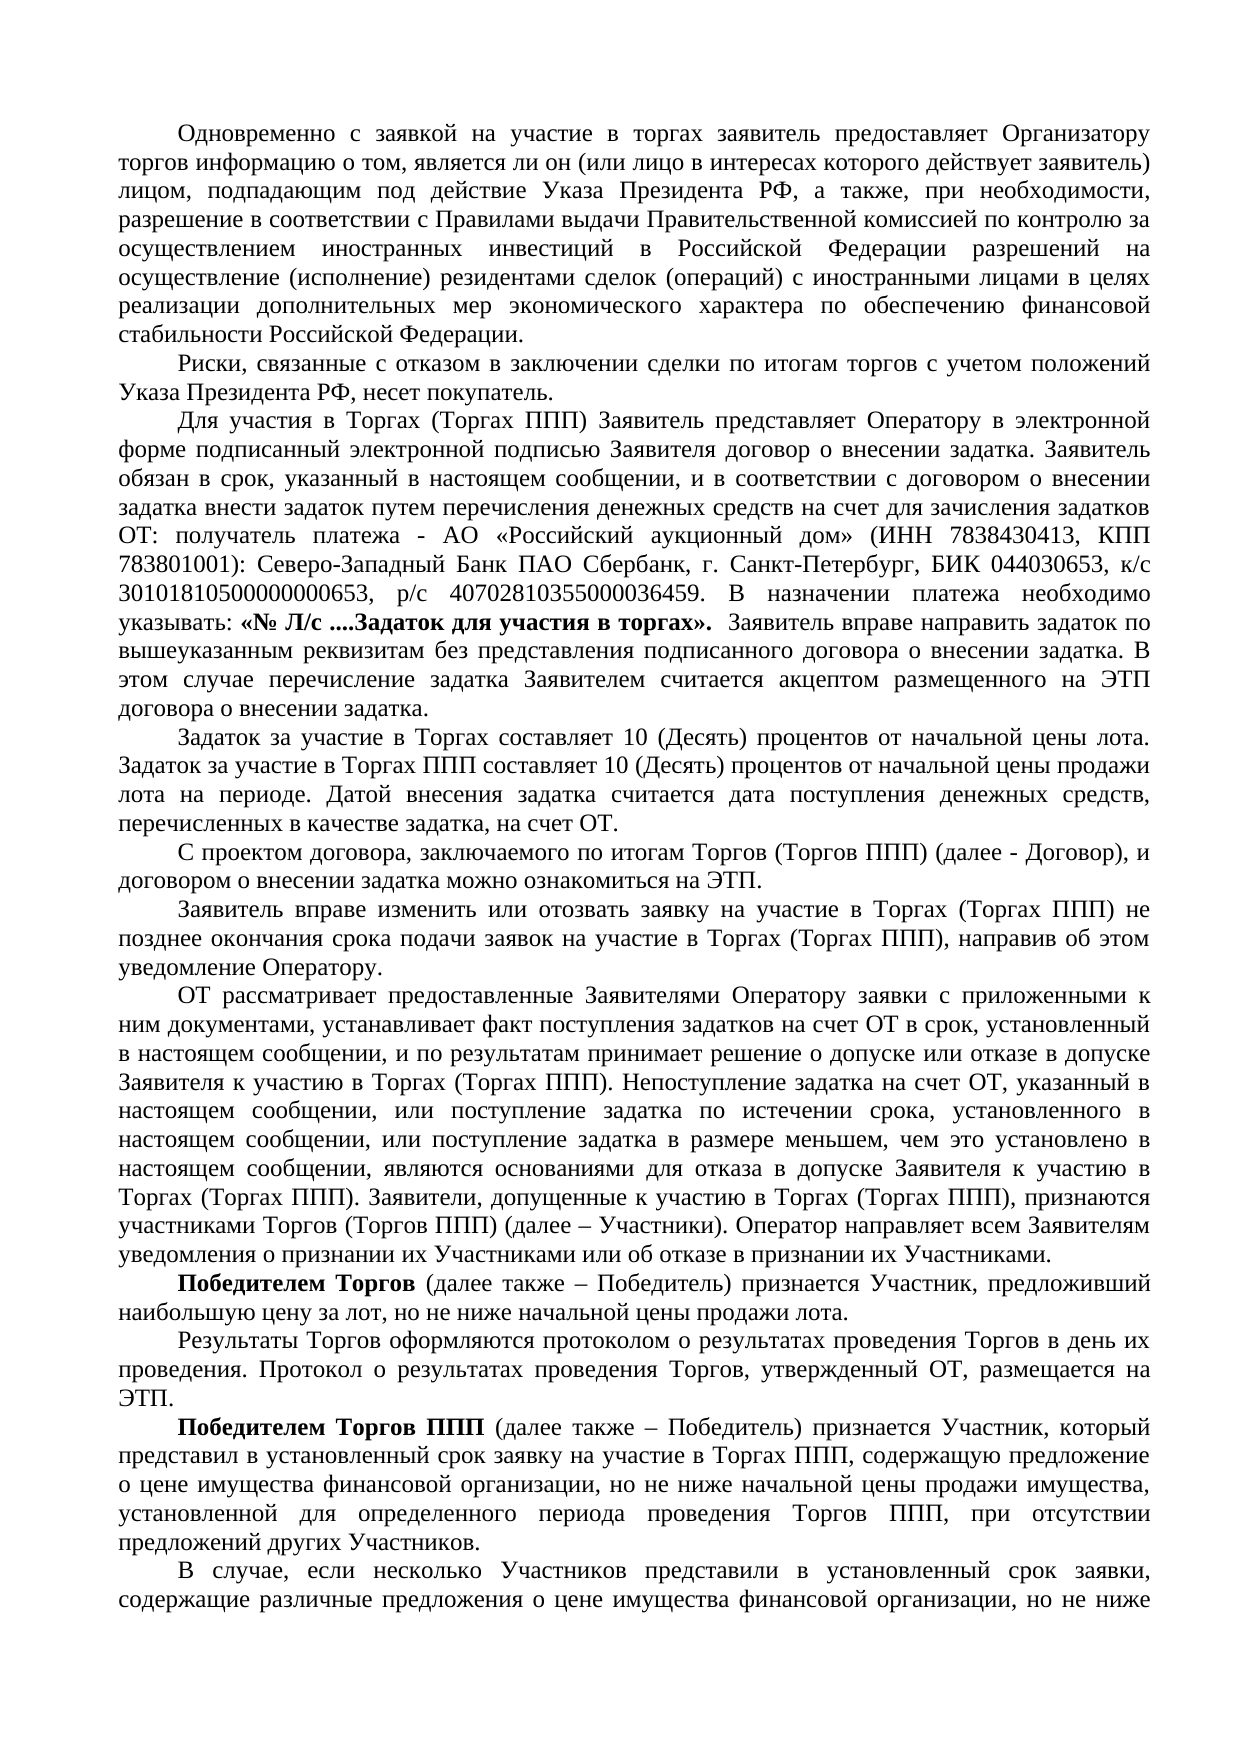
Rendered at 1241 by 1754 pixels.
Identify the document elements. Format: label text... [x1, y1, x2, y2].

text Для участия в Торгах (Торгах ППП) Заявитель представляет Оператору в электронной форме подписанный электронной подписью Заявителя договор о внесении задатка. Заявитель обязан в срок, указанный в настоящем сообщении, и в соответствии с договором о внесении задатка внести задаток путем перечисления денежных средств на счет для зачисления задатков ОТ: получатель платежа - АО «Российский аукционный дом» (ИНН 7838430413, КПП 783801001): Северо-Западный Банк ПАО Сбербанк, г. Санкт-Петербург, БИК 044030653, к/с 30101810500000000653, р/с 40702810355000036459. В назначении платежа необходимо указывать: «№ Л/с ....Задаток для участия в торгах». Заявитель вправе направить задаток по вышеуказанным реквизитам без представления подписанного договора о внесении задатка. В этом случае перечисление задатка Заявителем считается акцептом размещенного на ЭТП договора о внесении задатка. [118, 406, 1151, 722]
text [118, 1556, 1151, 1613]
text ОТ рассматривает предоставленные Заявителями Оператору заявки с приложенными к ним документами, устанавливает факт поступления задатков на счет ОТ в срок, установленный в настоящем сообщении, и по результатам принимает решение о допуске или отказе в допуске Заявителя к участию в Торгах (Торгах ППП). Непоступление задатка на счет ОТ, указанный в настоящем сообщении, или поступление задатка по истечении срока, установленного в настоящем сообщении, или поступление задатка в размере меньшем, чем это установлено в настоящем сообщении, являются основаниями для отказа в допуске Заявителя к участию в Торгах (Торгах ППП). Заявители, допущенные к участию в Торгах (Торгах ППП), признаются участниками Торгов (Торгов ППП) (далее – Участники). Оператор направляет всем Заявителям уведомления о признании их Участниками или об отказе в признании их Участниками. [118, 981, 1151, 1268]
text Победителем Торгов ППП (далее также – Победитель) признается Участник, который представил в установленный срок заявку на участие в Торгах ППП, содержащую предложение о цене имущества финансовой организации, но не ниже начальной цены продажи имущества, установленной для определенного периода проведения Торгов ППП, при отсутствии предложений других Участников. [118, 1412, 1151, 1556]
text Заявитель вправе изменить или отозвать заявку на участие в Торгах (Торгах ППП) не позднее окончания срока подачи заявок на участие в Торгах (Торгах ППП), направив об этом уведомление Оператору. [118, 894, 1151, 981]
text Одновременно с заявкой на участие в торгах заявитель предоставляет Организатору торгов информацию о том, является ли он (или лицо в интересах которого действует заявитель) лицом, подпадающим под действие Указа Президента РФ, а также, при необходимости, разрешение в соответствии с Правилами выдачи Правительственной комиссией по контролю за осуществлением иностранных инвестиций в Российской Федерации разрешений на осуществление (исполнение) резидентами сделок (операций) с иностранными лицами в целях реализации дополнительных мер экономического характера по обеспечению финансовой стабильности Российской Федерации. [118, 118, 1151, 348]
text Задаток за участие в Торгах составляет 10 (Десять) процентов от начальной цены лота. Задаток за участие в Торгах ППП составляет 10 (Десять) процентов от начальной цены продажи лота на периоде. Датой внесения задатка считается дата поступления денежных средств, перечисленных в качестве задатка, на счет ОТ. [118, 722, 1151, 837]
text Результаты Торгов оформляются протоколом о результатах проведения Торгов в день их проведения. Протокол о результатах проведения Торгов, утвержденный ОТ, размещается на ЭТП. [118, 1326, 1151, 1412]
text С проектом договора, заключаемого по итогам Торгов (Торгов ППП) (далее - Договор), и договором о внесении задатка можно ознакомиться на ЭТП. [118, 837, 1151, 894]
text Победителем Торгов (далее также – Победитель) признается Участник, предложивший наибольшую цену за лот, но не ниже начальной цены продажи лота. [118, 1268, 1151, 1326]
text Риски, связанные с отказом в заключении сделки по итогам торгов с учетом положений Указа Президента РФ, несет покупатель. [118, 348, 1151, 406]
